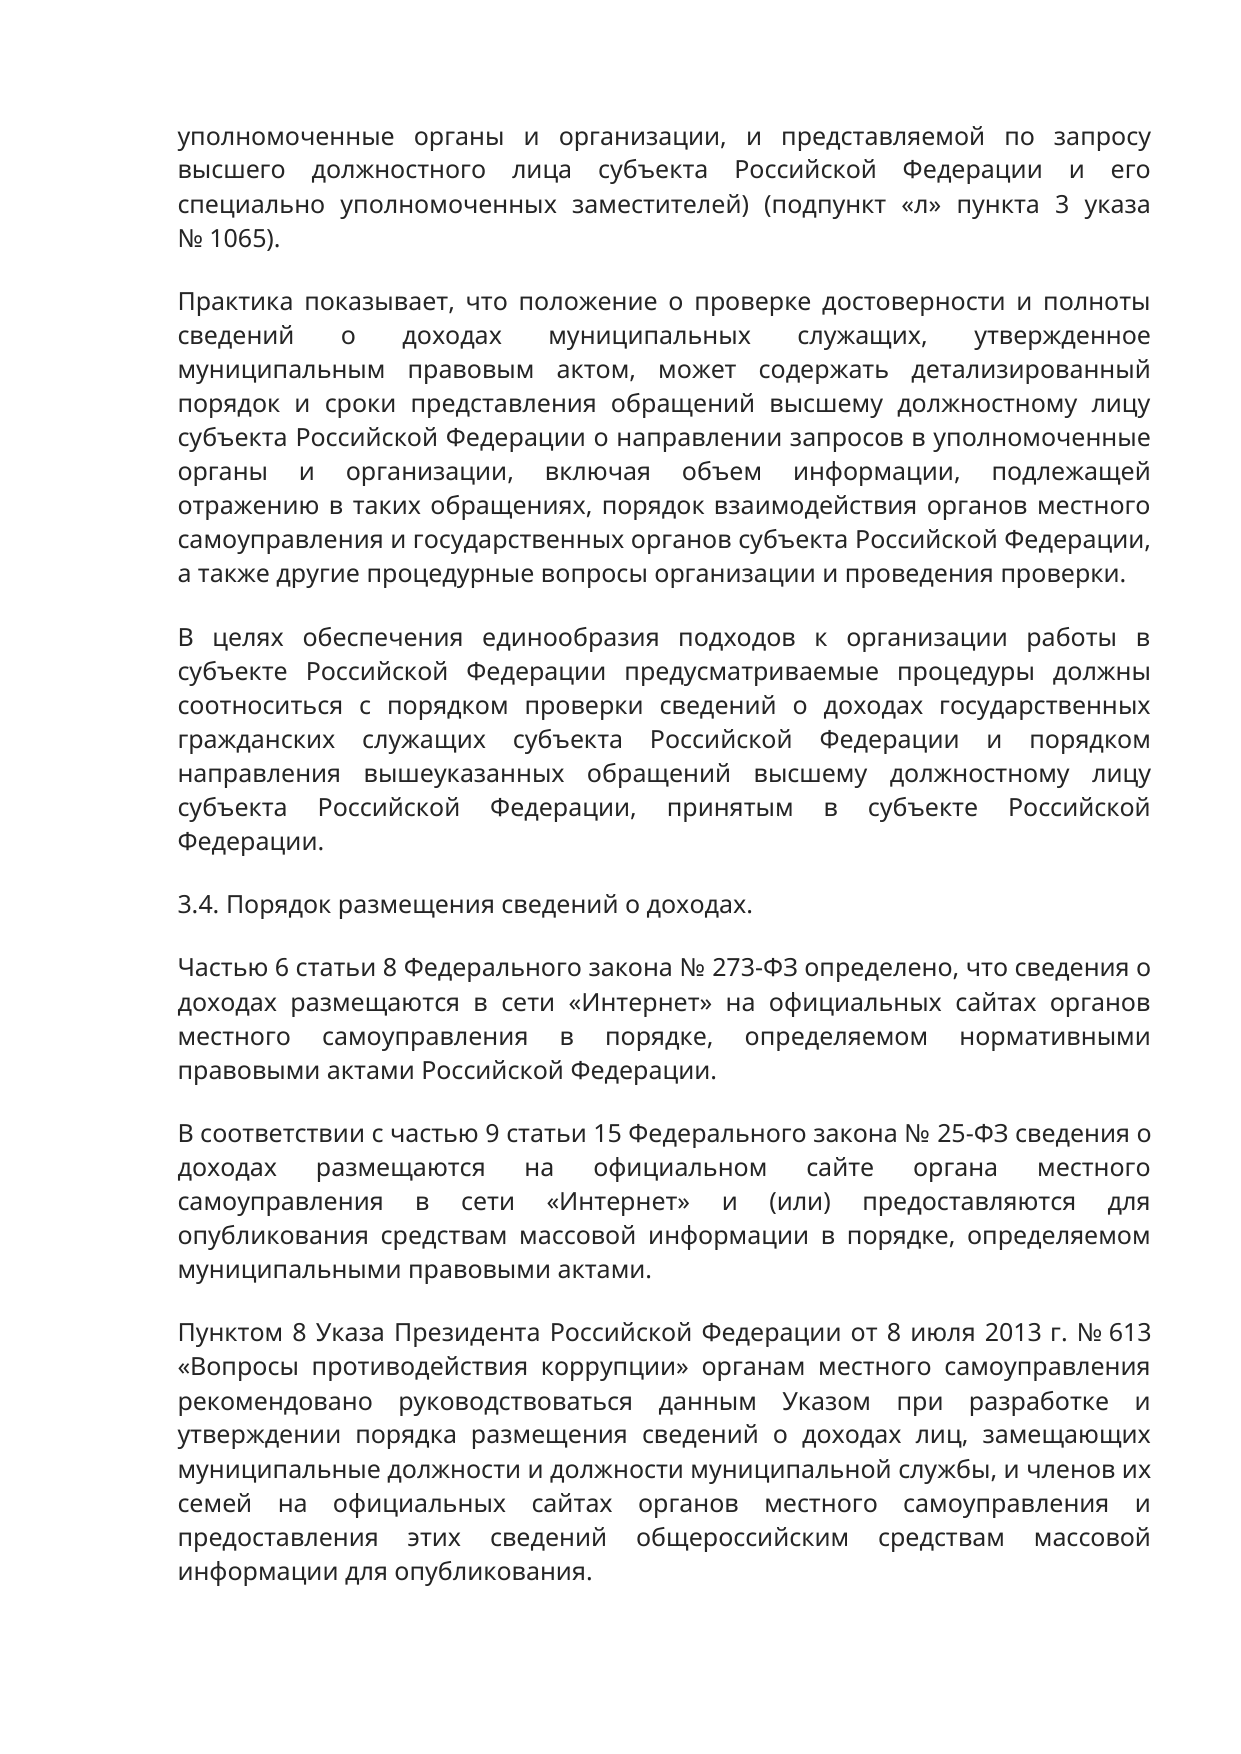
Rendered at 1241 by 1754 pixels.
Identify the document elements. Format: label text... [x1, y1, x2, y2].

text В целях обеспечения единообразия подходов к организации работы в субъекте Российской Федерации предусматриваемые процедуры должны соотноситься с порядком проверки сведений о доходах государственных гражданских служащих субъекта Российской Федерации и порядком направления вышеуказанных обращений высшему должностному лицу субъекта Российской Федерации, принятым в субъекте Российской Федерации. [177, 619, 1152, 858]
text В соответствии с частью 9 статьи 15 Федерального закона № 25-ФЗ сведения о доходах размещаются на официальном сайте органа местного самоуправления в сети «Интернет» и (или) предоставляются для опубликования средствам массовой информации в порядке, определяемом муниципальными правовыми актами. [177, 1116, 1152, 1286]
text Практика показывает, что положение о проверке достоверности и полноты сведений о доходах муниципальных служащих, утвержденное муниципальным правовым актом, может содержать детализированный порядок и сроки представления обращений высшему должностному лицу субъекта Российской Федерации о направлении запросов в уполномоченные органы и организации, включая объем информации, подлежащей отражению в таких обращениях, порядок взаимодействия органов местного самоуправления и государственных органов субъекта Российской Федерации, а также другие процедурные вопросы организации и проведения проверки. [177, 283, 1152, 590]
text 3.4. Порядок размещения сведений о доходах. [177, 887, 1152, 921]
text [177, 118, 1152, 254]
text Частью 6 статьи 8 Федерального закона № 273-ФЗ определено, что сведения о доходах размещаются в сети «Интернет» на официальных сайтах органов местного самоуправления в порядке, определяемом нормативными правовыми актами Российской Федерации. [177, 950, 1152, 1086]
text Пунктом 8 Указа Президента Российской Федерации от 8 июля 2013 г. № 613 «Вопросы противодействия коррупции» органам местного самоуправления рекомендовано руководствоваться данным Указом при разработке и утверждении порядка размещения сведений о доходах лиц, замещающих муниципальные должности и должности муниципальной службы, и членов их семей на официальных сайтах органов местного самоуправления и предоставления этих сведений общероссийским средствам массовой информации для опубликования. [177, 1315, 1152, 1587]
